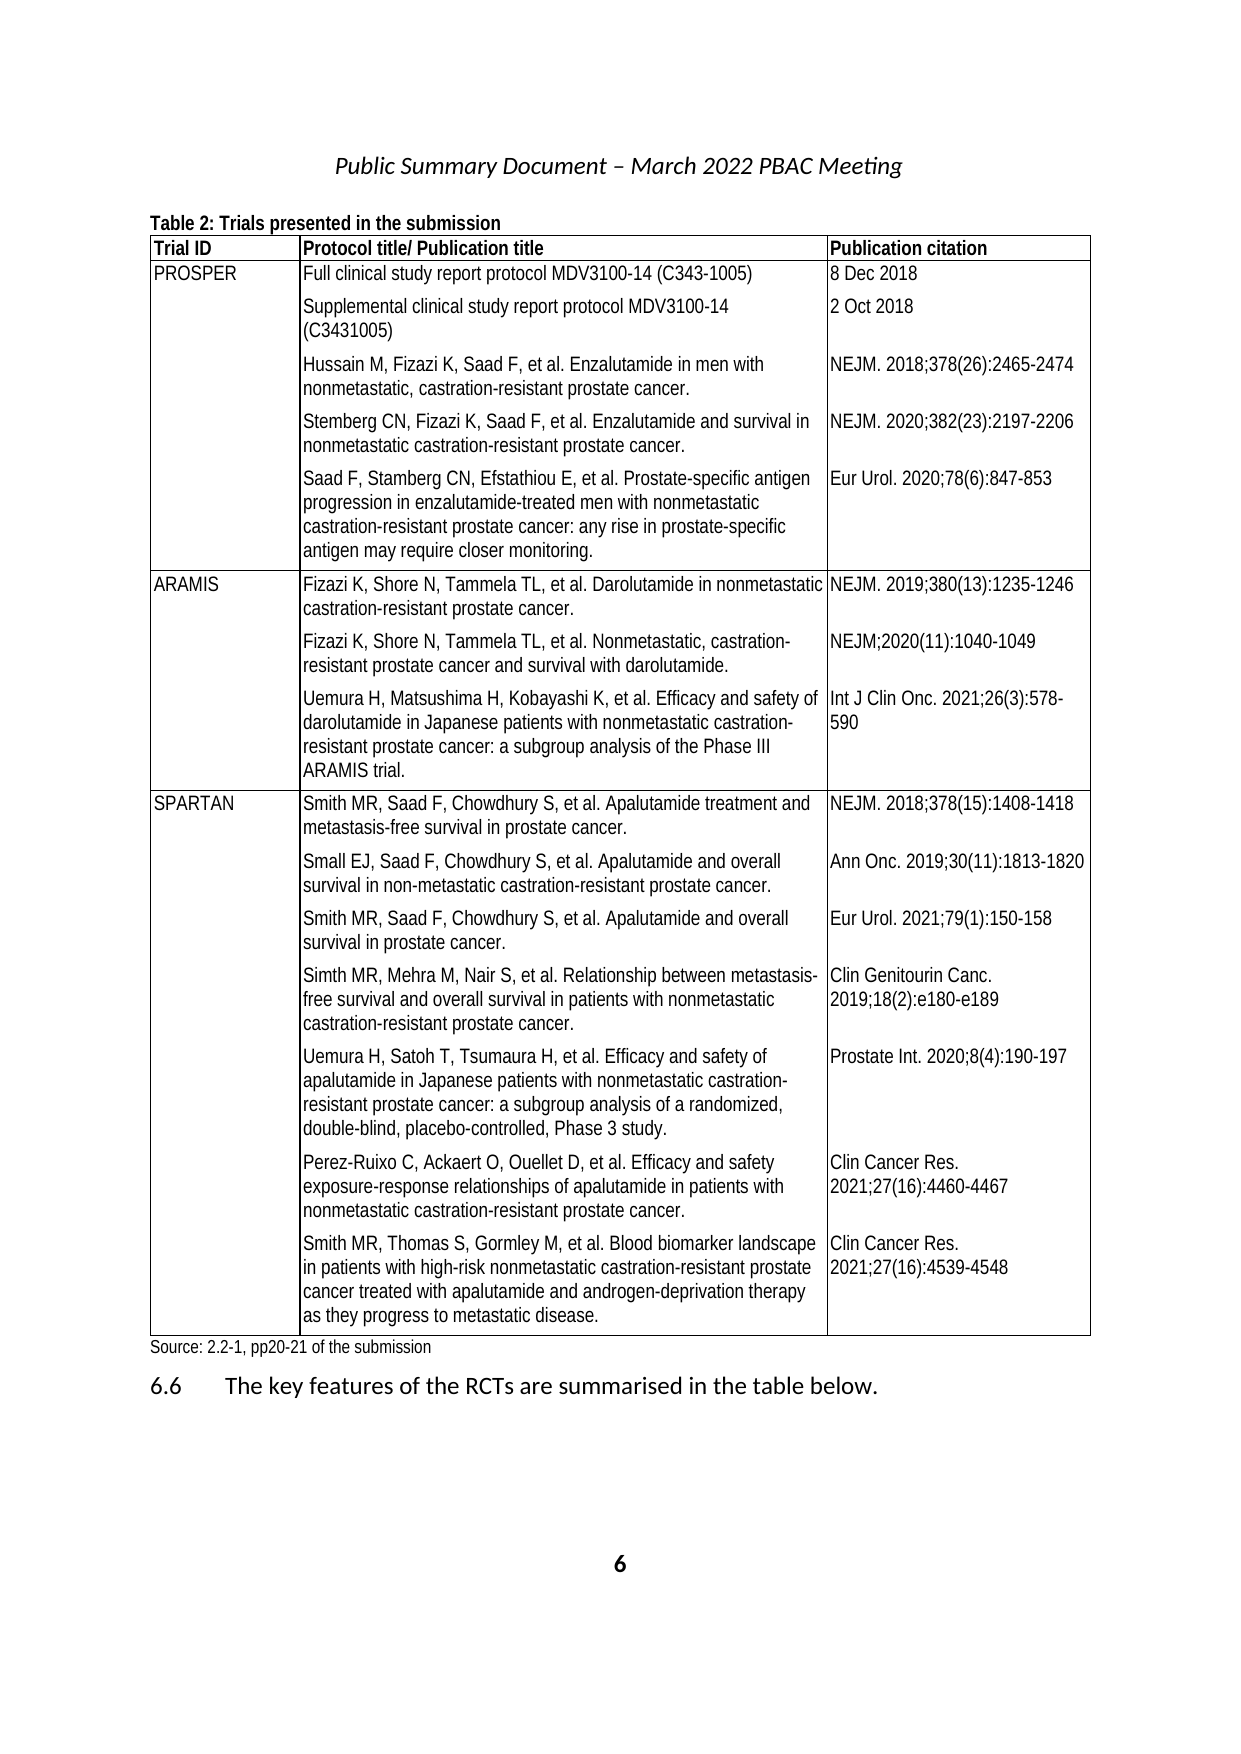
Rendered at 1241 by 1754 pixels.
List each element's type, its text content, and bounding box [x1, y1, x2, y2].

table_cell Smith MR, Thomas S, Gormley M, et al. Blood biomarker landscape in patients with high-risk nonmetastatic castration-resistant prostate cancer treated with apalutamide and androgen-deprivation therapy as they progress to metastatic disease. [301, 1230, 827, 1335]
text Source: 2.2-1, pp20-21 of the submission [150, 1336, 1090, 1358]
table_cell Full clinical study report protocol MDV3100-14 (C343-1005) [301, 261, 827, 293]
table_cell PROSPER [151, 261, 299, 570]
table_cell Uemura H, Matsushima H, Kobayashi K, et al. Efficacy and safety of darolutamide in Japanese patients with nonmetastatic castration-resistant prostate cancer: a subgroup analysis of the Phase III ARAMIS trial. [301, 685, 827, 790]
table_header Trial ID [151, 236, 299, 260]
table_cell Small EJ, Saad F, Chowdhury S, et al. Apalutamide and overall survival in non-metastatic castration-resistant prostate cancer. [301, 848, 827, 905]
table_cell Fizazi K, Shore N, Tammela TL, et al. Darolutamide in nonmetastatic castration-resistant prostate cancer. [301, 571, 827, 628]
table_cell Uemura H, Satoh T, Tsumaura H, et al. Efficacy and safety of apalutamide in Japanese patients with nonmetastatic castration-resistant prostate cancer: a subgroup analysis of a randomized, double-blind, placebo-controlled, Phase 3 study. [301, 1043, 827, 1148]
text The key features of the RCTs are summarised in the table below. [150, 1370, 1090, 1401]
table_cell NEJM. 2019;380(13):1235-1246 [828, 571, 1090, 628]
table_cell Prostate Int. 2020;8(4):190-197 [828, 1043, 1090, 1148]
table_header Protocol title/ Publication title [301, 236, 827, 260]
table_cell Perez-Ruixo C, Ackaert O, Ouellet D, et al. Efficacy and safety exposure-response relationships of apalutamide in patients with nonmetastatic castration-resistant prostate cancer. [301, 1149, 827, 1230]
table_header Publication citation [828, 236, 1090, 260]
table_cell NEJM. 2018;378(15):1408-1418 [828, 791, 1090, 847]
table_cell Clin Cancer Res. 2021;27(16):4539-4548 [828, 1230, 1090, 1335]
table_cell Ann Onc. 2019;30(11):1813-1820 [828, 848, 1090, 905]
table_cell Clin Cancer Res. 2021;27(16):4460-4467 [828, 1149, 1090, 1230]
table_cell Hussain M, Fizazi K, Saad F, et al. Enzalutamide in men with nonmetastatic, castration-resistant prostate cancer. [301, 351, 827, 408]
table_cell NEJM;2020(11):1040-1049 [828, 628, 1090, 685]
table_cell Fizazi K, Shore N, Tammela TL, et al. Nonmetastatic, castration-resistant prostate cancer and survival with darolutamide. [301, 628, 827, 685]
table_cell 8 Dec 2018 [828, 261, 1090, 293]
table_cell Eur Urol. 2020;78(6):847-853 [828, 465, 1090, 570]
table_cell Stemberg CN, Fizazi K, Saad F, et al. Enzalutamide and survival in nonmetastatic castration-resistant prostate cancer. [301, 408, 827, 465]
table_cell Smith MR, Saad F, Chowdhury S, et al. Apalutamide and overall survival in prostate cancer. [301, 905, 827, 962]
table_cell Smith MR, Saad F, Chowdhury S, et al. Apalutamide treatment and metastasis-free survival in prostate cancer. [301, 791, 827, 847]
table_cell Supplemental clinical study report protocol MDV3100-14 (C3431005) [301, 293, 827, 351]
table_cell Simth MR, Mehra M, Nair S, et al. Relationship between metastasis-free survival and overall survival in patients with nonmetastatic castration-resistant prostate cancer. [301, 962, 827, 1043]
table_cell NEJM. 2018;378(26):2465-2474 [828, 351, 1090, 408]
table_cell Clin Genitourin Canc. 2019;18(2):e180-e189 [828, 962, 1090, 1043]
subtitle Table 2: Trials presented in the submission [150, 211, 1090, 235]
table_cell ARAMIS [151, 571, 299, 790]
table_cell SPARTAN [151, 791, 299, 1335]
table_cell NEJM. 2020;382(23):2197-2206 [828, 408, 1090, 465]
table_cell 2 Oct 2018 [828, 293, 1090, 351]
table_cell Int J Clin Onc. 2021;26(3):578-590 [828, 685, 1090, 790]
table_cell Eur Urol. 2021;79(1):150-158 [828, 905, 1090, 962]
table_cell Saad F, Stamberg CN, Efstathiou E, et al. Prostate-specific antigen progression in enzalutamide-treated men with nonmetastatic castration-resistant prostate cancer: any rise in prostate-specific antigen may require closer monitoring. [301, 465, 827, 570]
